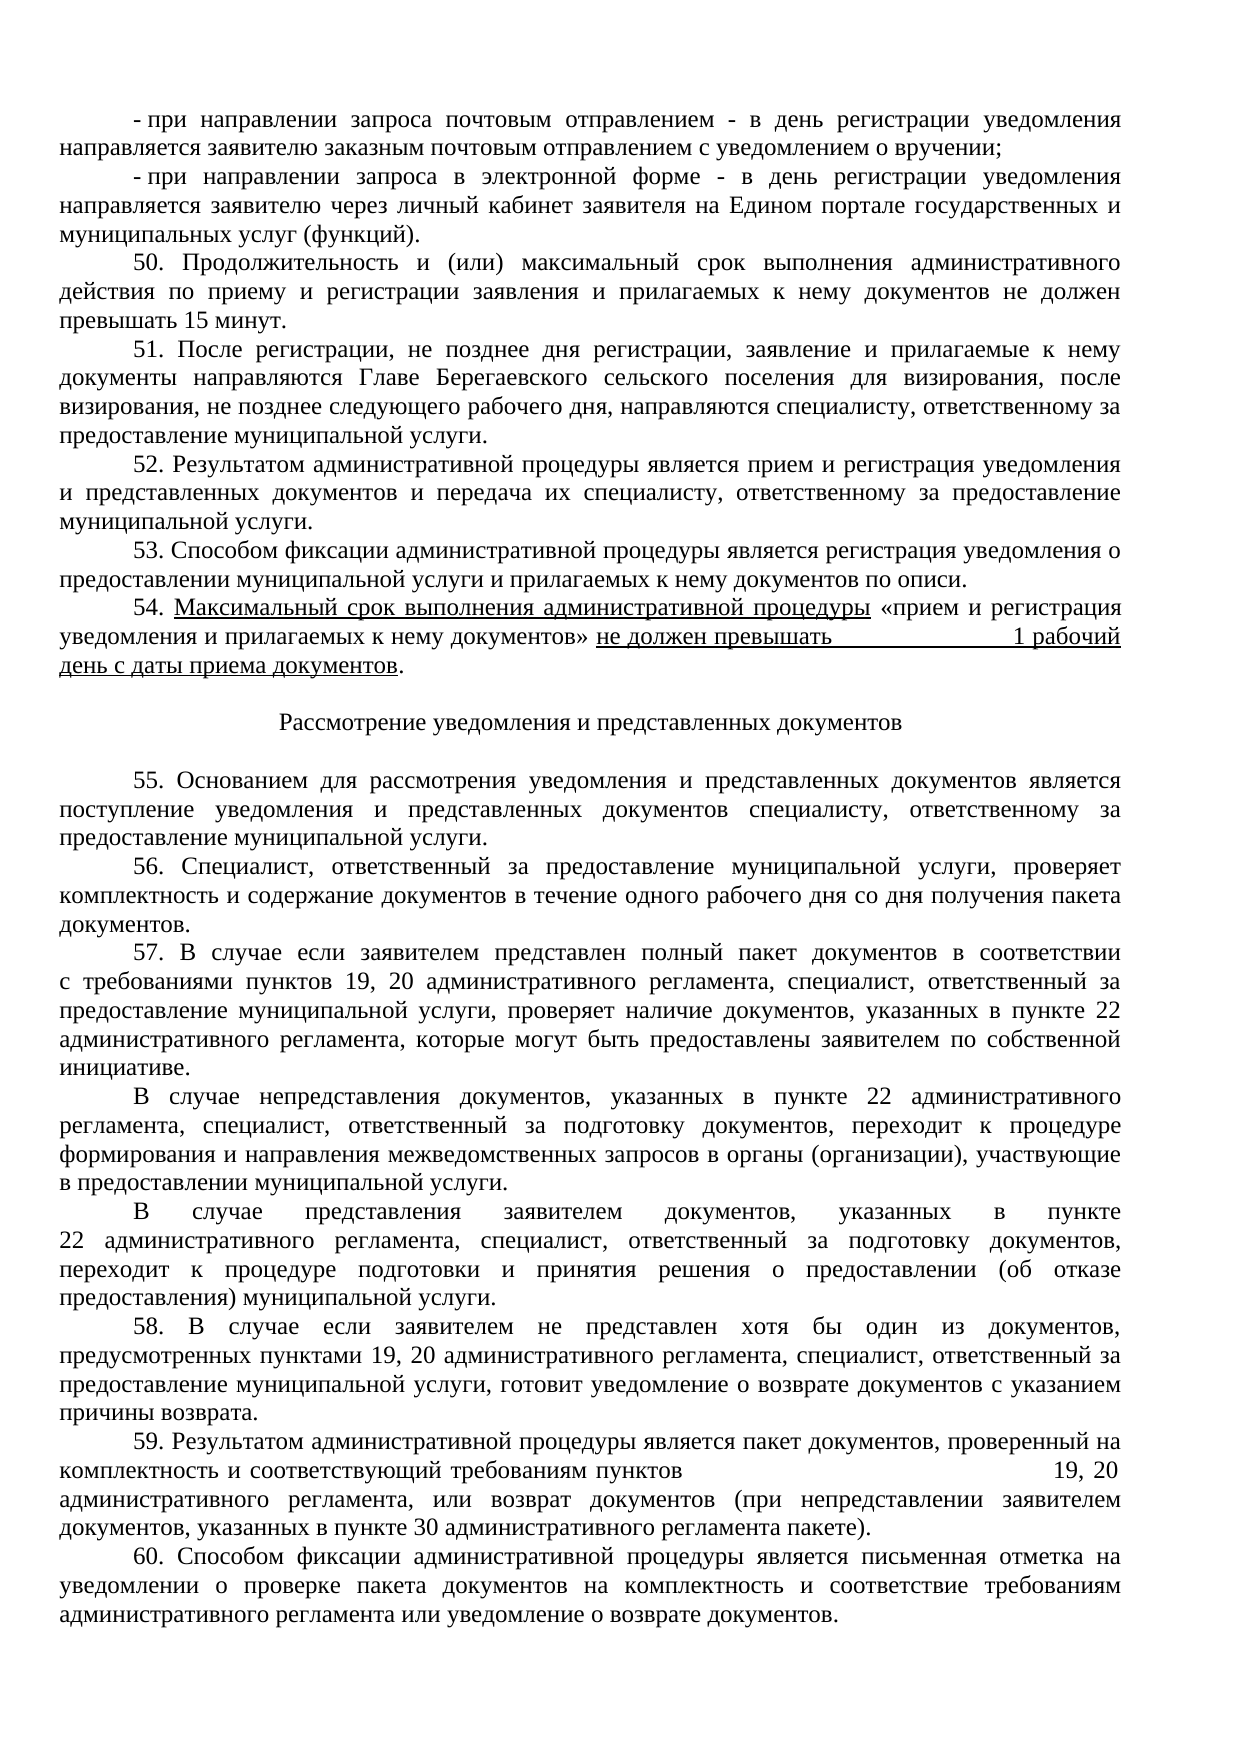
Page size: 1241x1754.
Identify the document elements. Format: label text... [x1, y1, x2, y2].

text - при направлении запроса почтовым отправлением - в день регистрации уведомления направляется заявителю заказным почтовым отправлением с уведомлением о вручении; [59, 104, 1122, 161]
text 54. Максимальный срок выполнения административной процедуры «прием и регистрация уведомления и прилагаемых к нему документов» не должен превышать 1 рабочий день с даты приема документов. [59, 592, 1122, 679]
text 57. В случае если заявителем представлен полный пакет документов в соответствии с требованиями пунктов 19, 20 административного регламента, специалист, ответственный за предоставление муниципальной услуги, проверяет наличие документов, указанных в пункте 22 административного регламента, которые могут быть предоставлены заявителем по собственной инициативе. [59, 937, 1122, 1081]
text 55. Основанием для рассмотрения уведомления и представленных документов является поступление уведомления и представленных документов специалисту, ответственному за предоставление муниципальной услуги. [59, 765, 1122, 851]
text В случае представления заявителем документов, указанных в пункте 22 административного регламента, специалист, ответственный за подготовку документов, переходит к процедуре подготовки и принятия решения о предоставлении (об отказе предоставления) муниципальной услуги. [59, 1196, 1122, 1311]
text Рассмотрение уведомления и представленных документов [59, 707, 1122, 736]
text 52. Результатом административной процедуры является прием и регистрация уведомления и представленных документов и передача их специалисту, ответственному за предоставление муниципальной услуги. [59, 449, 1122, 535]
text 51. После регистрации, не позднее дня регистрации, заявление и прилагаемые к нему документы направляются Главе Берегаевского сельского поселения для визирования, после визирования, не позднее следующего рабочего дня, направляются специалисту, ответственному за предоставление муниципальной услуги. [59, 334, 1122, 449]
text 50. Продолжительность и (или) максимальный срок выполнения административного действия по приему и регистрации заявления и прилагаемых к нему документов не должен превышать 15 минут. [59, 247, 1122, 334]
text 59. Результатом административной процедуры является пакет документов, проверенный на комплектность и соответствующий требованиям пунктов 19, 20 административного регламента, или возврат документов (при непредставлении заявителем документов, указанных в пункте 30 административного регламента пакете). [59, 1426, 1122, 1541]
text 58. В случае если заявителем не представлен хотя бы один из документов, предусмотренных пунктами 19, 20 административного регламента, специалист, ответственный за предоставление муниципальной услуги, готовит уведомление о возврате документов с указанием причины возврата. [59, 1311, 1122, 1426]
text В случае непредставления документов, указанных в пункте 22 административного регламента, специалист, ответственный за подготовку документов, переходит к процедуре формирования и направления межведомственных запросов в органы (организации), участвующие в предоставлении муниципальной услуги. [59, 1081, 1122, 1196]
text - при направлении запроса в электронной форме - в день регистрации уведомления направляется заявителю через личный кабинет заявителя на Едином портале государственных и муниципальных услуг (функций). [59, 161, 1122, 247]
text 60. Способом фиксации административной процедуры является письменная отметка на уведомлении о проверке пакета документов на комплектность и соответствие требованиям административного регламента или уведомление о возврате документов. [59, 1541, 1122, 1627]
text 56. Специалист, ответственный за предоставление муниципальной услуги, проверяет комплектность и содержание документов в течение одного рабочего дня со дня получения пакета документов. [59, 851, 1122, 937]
text 53. Способом фиксации административной процедуры является регистрация уведомления о предоставлении муниципальной услуги и прилагаемых к нему документов по описи. [59, 535, 1122, 592]
